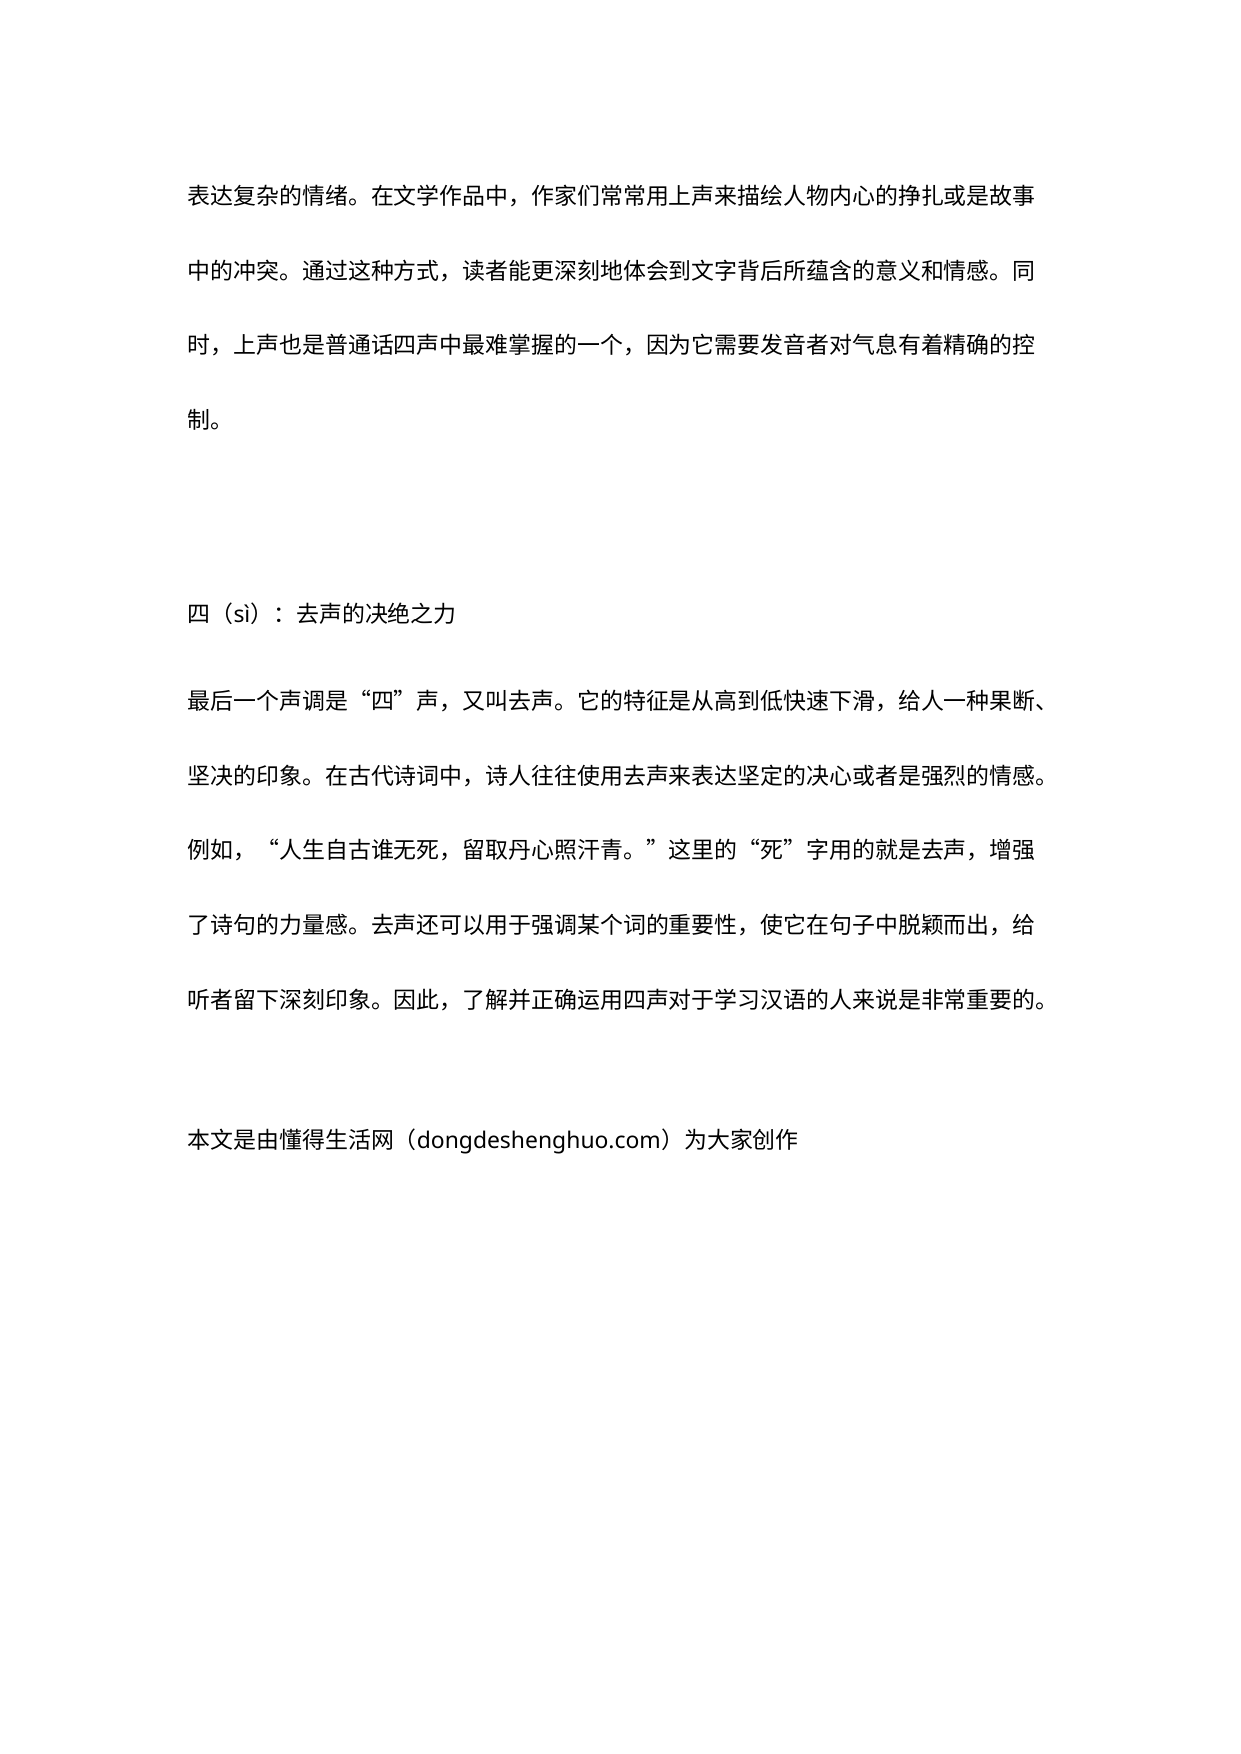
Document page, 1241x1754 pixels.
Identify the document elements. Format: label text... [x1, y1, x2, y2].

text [187, 162, 1053, 451]
text 四（sì）：去声的决绝之力 [187, 580, 1053, 645]
text 最后一个声调是“四”声，又叫去声。它的特征是从高到低快速下滑，给人一种果断、坚决的印象。在古代诗词中，诗人往往使用去声来表达坚定的决心或者是强烈的情感。例如，“人生自古谁无死，留取丹心照汗青。”这里的“死”字用的就是去声，增强了诗句的力量感。去声还可以用于强调某个词的重要性，使它在句子中脱颖而出，给听者留下深刻印象。因此，了解并正确运用四声对于学习汉语的人来说是非常重要的。 [187, 667, 1053, 1031]
text 本文是由懂得生活网（dongdeshenghuo.com）为大家创作 [187, 1106, 1053, 1171]
